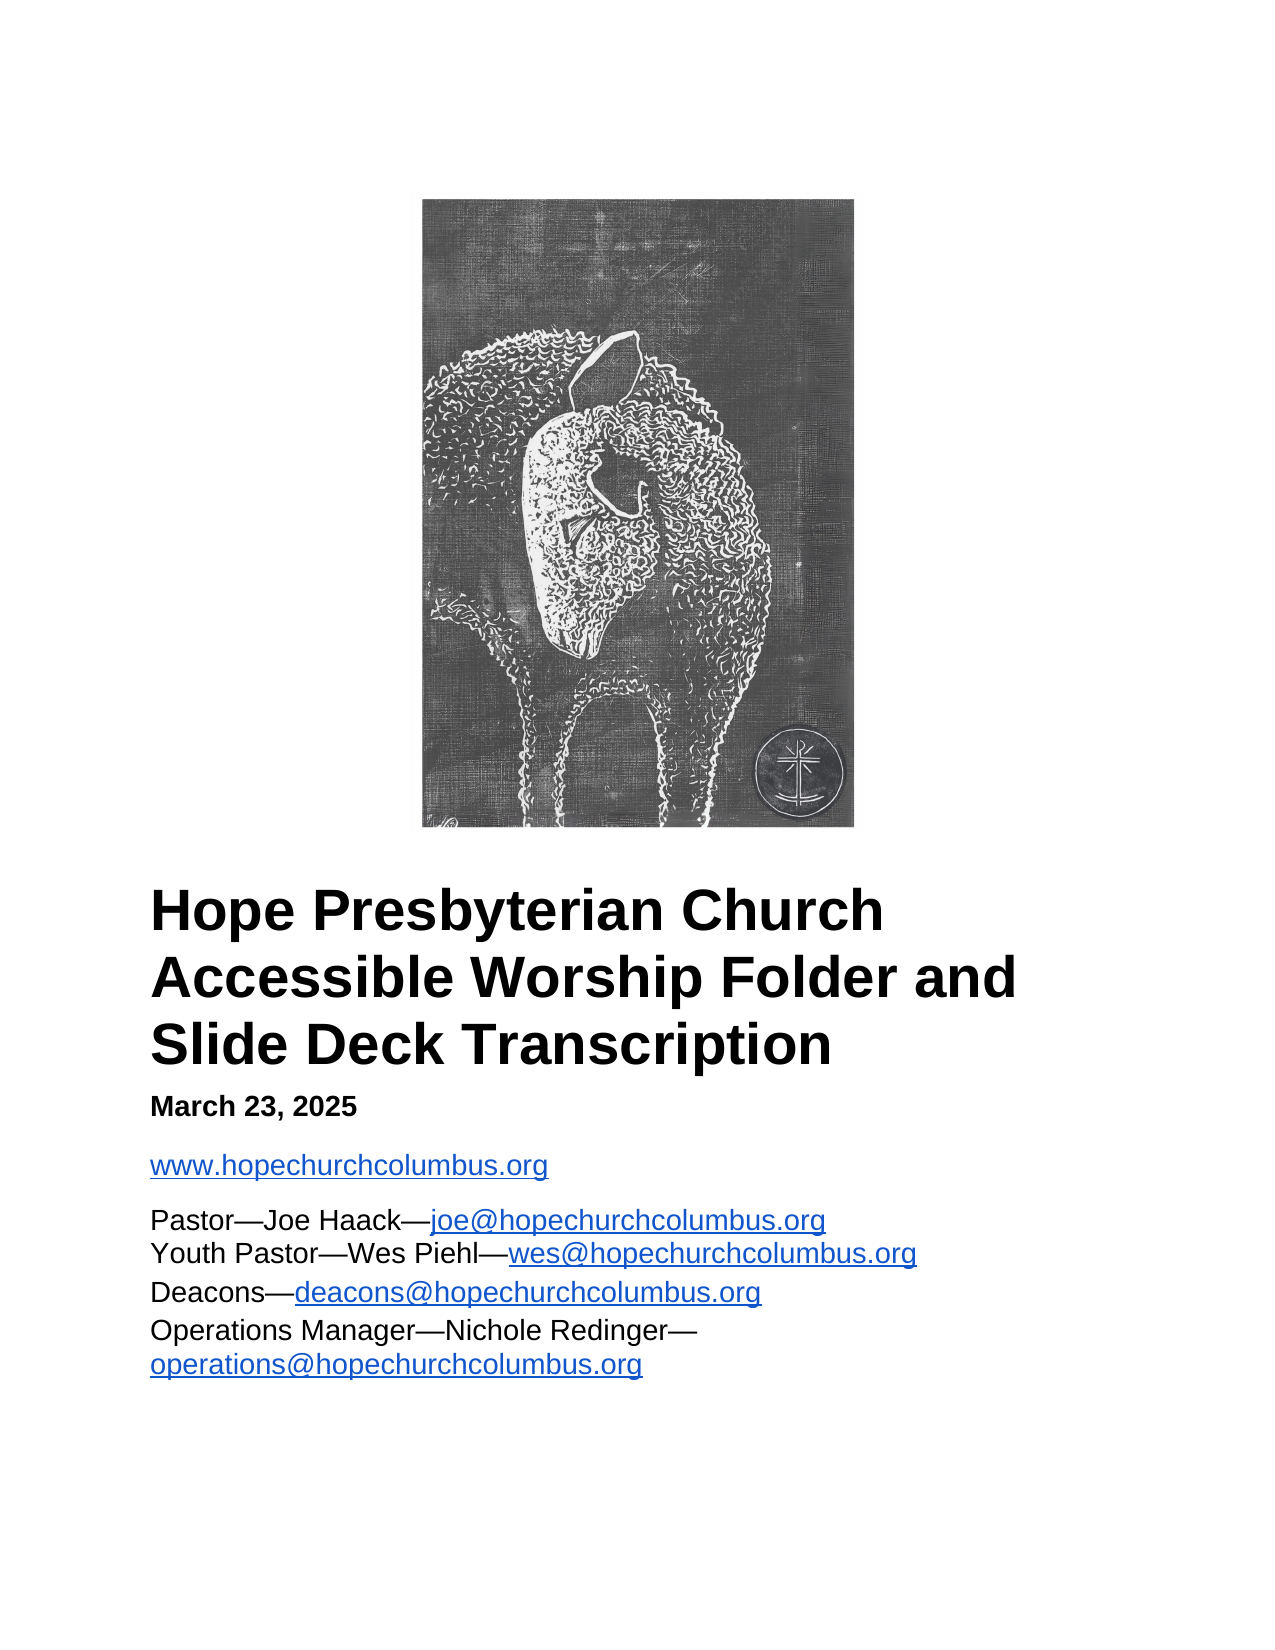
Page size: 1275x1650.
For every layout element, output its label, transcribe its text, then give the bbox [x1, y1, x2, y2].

text www.hopechurchcolumbus.org [150, 1148, 1125, 1182]
text Deacons—deacons@hopechurchcolumbus.org [150, 1275, 1125, 1308]
picture [410, 191, 866, 834]
subtitle Hope Presbyterian Church Accessible Worship Folder and Slide Deck Transcription [150, 875, 1125, 1077]
text March 23, 2025 [150, 1089, 1125, 1123]
text Operations Manager—Nichole Redinger—operations@hopechurchcolumbus.org [150, 1313, 1125, 1381]
text Pastor—Joe Haack—joe@hopechurchcolumbus.org [150, 1203, 1125, 1236]
text Youth Pastor—Wes Piehl—wes@hopechurchcolumbus.org [150, 1236, 1125, 1270]
